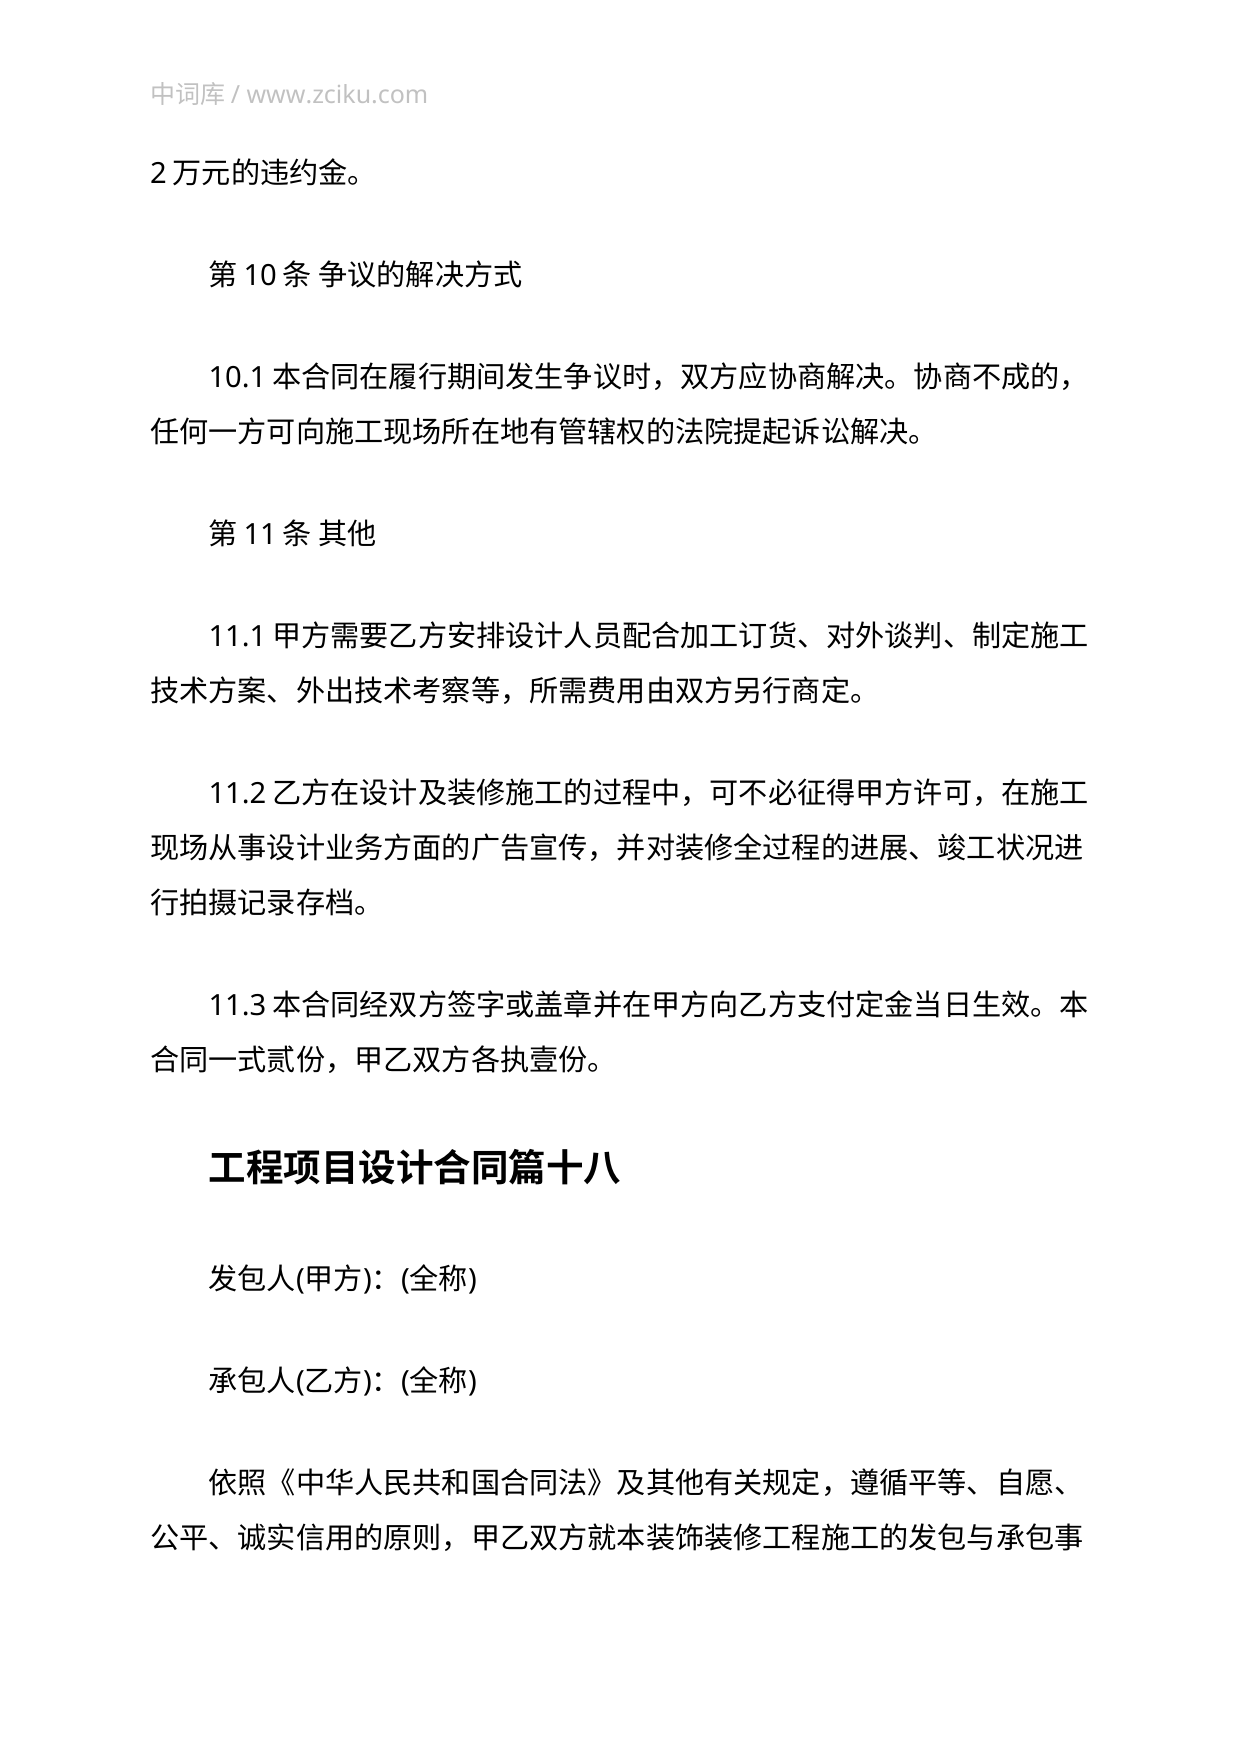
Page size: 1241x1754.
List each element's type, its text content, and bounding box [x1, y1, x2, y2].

text 11.1甲方需要乙方安排设计人员配合加工订货、对外谈判、制定施工技术方案、外出技术考察等，所需费用由双方另行商定。 [150, 613, 1090, 710]
text 第11条 其他 [150, 511, 1090, 553]
text 11.2乙方在设计及装修施工的过程中，可不必征得甲方许可，在施工现场从事设计业务方面的广告宣传，并对装修全过程的进展、竣工状况进行拍摄记录存档。 [150, 769, 1090, 922]
text 工程项目设计合同篇十八 [150, 1138, 1090, 1192]
text 10.1本合同在履行期间发生争议时，双方应协商解决。协商不成的，任何一方可向施工现场所在地有管辖权的法院提起诉讼解决。 [150, 354, 1090, 451]
text 承包人(乙方)：(全称) [150, 1357, 1090, 1400]
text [150, 150, 1090, 192]
text 发包人(甲方)：(全称) [150, 1255, 1090, 1298]
text 11.3本合同经双方签字或盖章并在甲方向乙方支付定金当日生效。本合同一式贰份，甲乙双方各执壹份。 [150, 981, 1090, 1078]
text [150, 1459, 1090, 1556]
text 第10条 争议的解决方式 [150, 252, 1090, 294]
